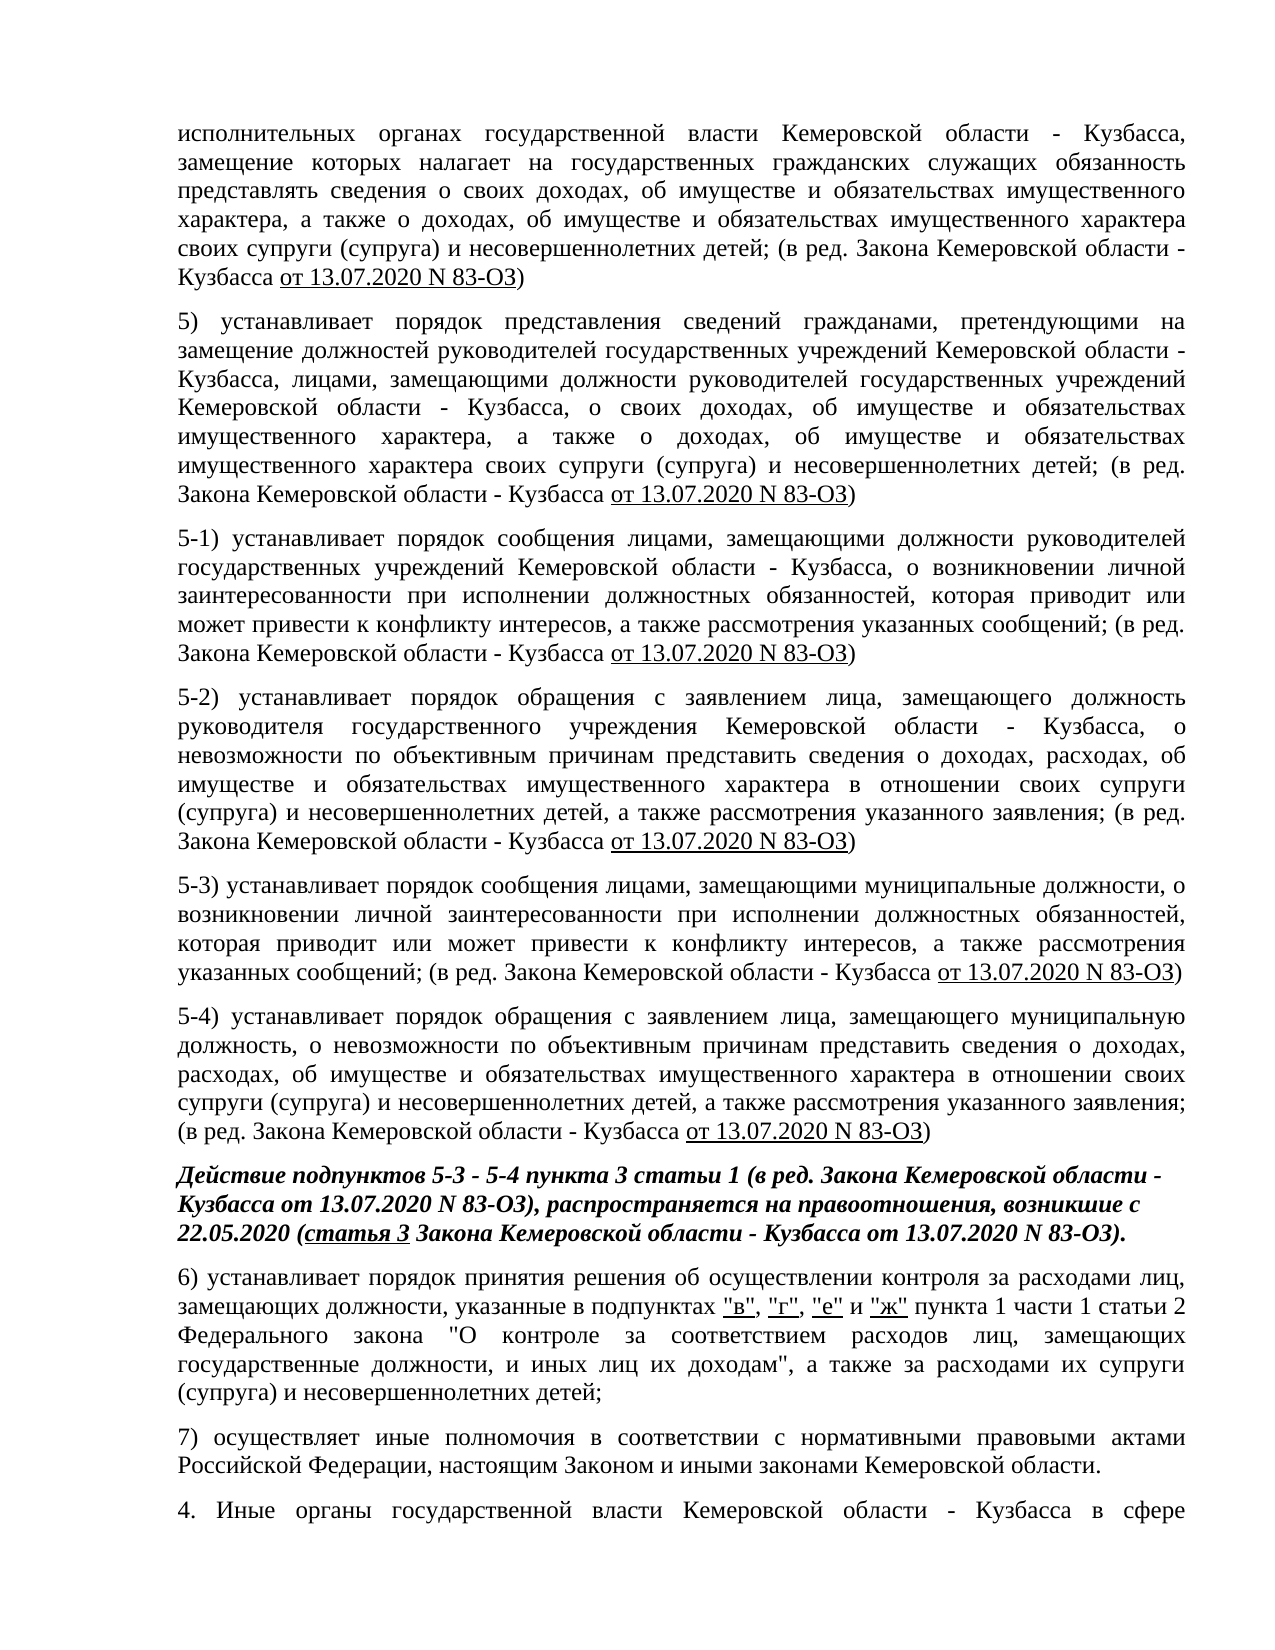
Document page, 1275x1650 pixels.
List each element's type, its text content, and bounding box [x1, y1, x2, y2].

text 6) устанавливает порядок принятия решения об осуществлении контроля за расходами лиц, замещающих должности, указанные в подпунктах "в", "г", "е" и "ж" пункта 1 части 1 статьи 2 Федерального закона "О контроле за соответствием расходов лиц, замещающих государственные должности, и иных лиц их доходам", а также за расходами их супруги (супруга) и несовершеннолетних детей; [177, 1262, 1186, 1406]
text 5-1) устанавливает порядок сообщения лицами, замещающими должности руководителей государственных учреждений Кемеровской области - Кузбасса, о возникновении личной заинтересованности при исполнении должностных обязанностей, которая приводит или может привести к конфликту интересов, а также рассмотрения указанных сообщений; (в ред. Закона Кемеровской области - Кузбасса от 13.07.2020 N 83-ОЗ) [177, 523, 1186, 667]
text 5-4) устанавливает порядок обращения с заявлением лица, замещающего муниципальную должность, о невозможности по объективным причинам представить сведения о доходах, расходах, об имуществе и обязательствах имущественного характера в отношении своих супруги (супруга) и несовершеннолетних детей, а также рассмотрения указанного заявления; (в ред. Закона Кемеровской области - Кузбасса от 13.07.2020 N 83-ОЗ) [177, 1001, 1186, 1145]
text 5-3) устанавливает порядок сообщения лицами, замещающими муниципальные должности, о возникновении личной заинтересованности при исполнении должностных обязанностей, которая приводит или может привести к конфликту интересов, а также рассмотрения указанных сообщений; (в ред. Закона Кемеровской области - Кузбасса от 13.07.2020 N 83-ОЗ) [177, 871, 1186, 986]
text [177, 118, 1186, 291]
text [177, 1495, 1186, 1524]
text 5) устанавливает порядок представления сведений гражданами, претендующими на замещение должностей руководителей государственных учреждений Кемеровской области - Кузбасса, лицами, замещающими должности руководителей государственных учреждений Кемеровской области - Кузбасса, о своих доходах, об имуществе и обязательствах имущественного характера, а также о доходах, об имуществе и обязательствах имущественного характера своих супруги (супруга) и несовершеннолетних детей; (в ред. Закона Кемеровской области - Кузбасса от 13.07.2020 N 83-ОЗ) [177, 306, 1186, 507]
text 5-2) устанавливает порядок обращения с заявлением лица, замещающего должность руководителя государственного учреждения Кемеровской области - Кузбасса, о невозможности по объективным причинам представить сведения о доходах, расходах, об имуществе и обязательствах имущественного характера в отношении своих супруги (супруга) и несовершеннолетних детей, а также рассмотрения указанного заявления; (в ред. Закона Кемеровской области - Кузбасса от 13.07.2020 N 83-ОЗ) [177, 682, 1186, 855]
text 7) осуществляет иные полномочия в соответствии с нормативными правовыми актами Российской Федерации, настоящим Законом и иными законами Кемеровской области. [177, 1422, 1186, 1479]
text Действие подпунктов 5-3 - 5-4 пункта 3 статьи 1 (в ред. Закона Кемеровской области - Кузбасса от 13.07.2020 N 83-ОЗ), распространяется на правоотношения, возникшие с 22.05.2020 (статья 3 Закона Кемеровской области - Кузбасса от 13.07.2020 N 83-ОЗ). [177, 1161, 1186, 1247]
